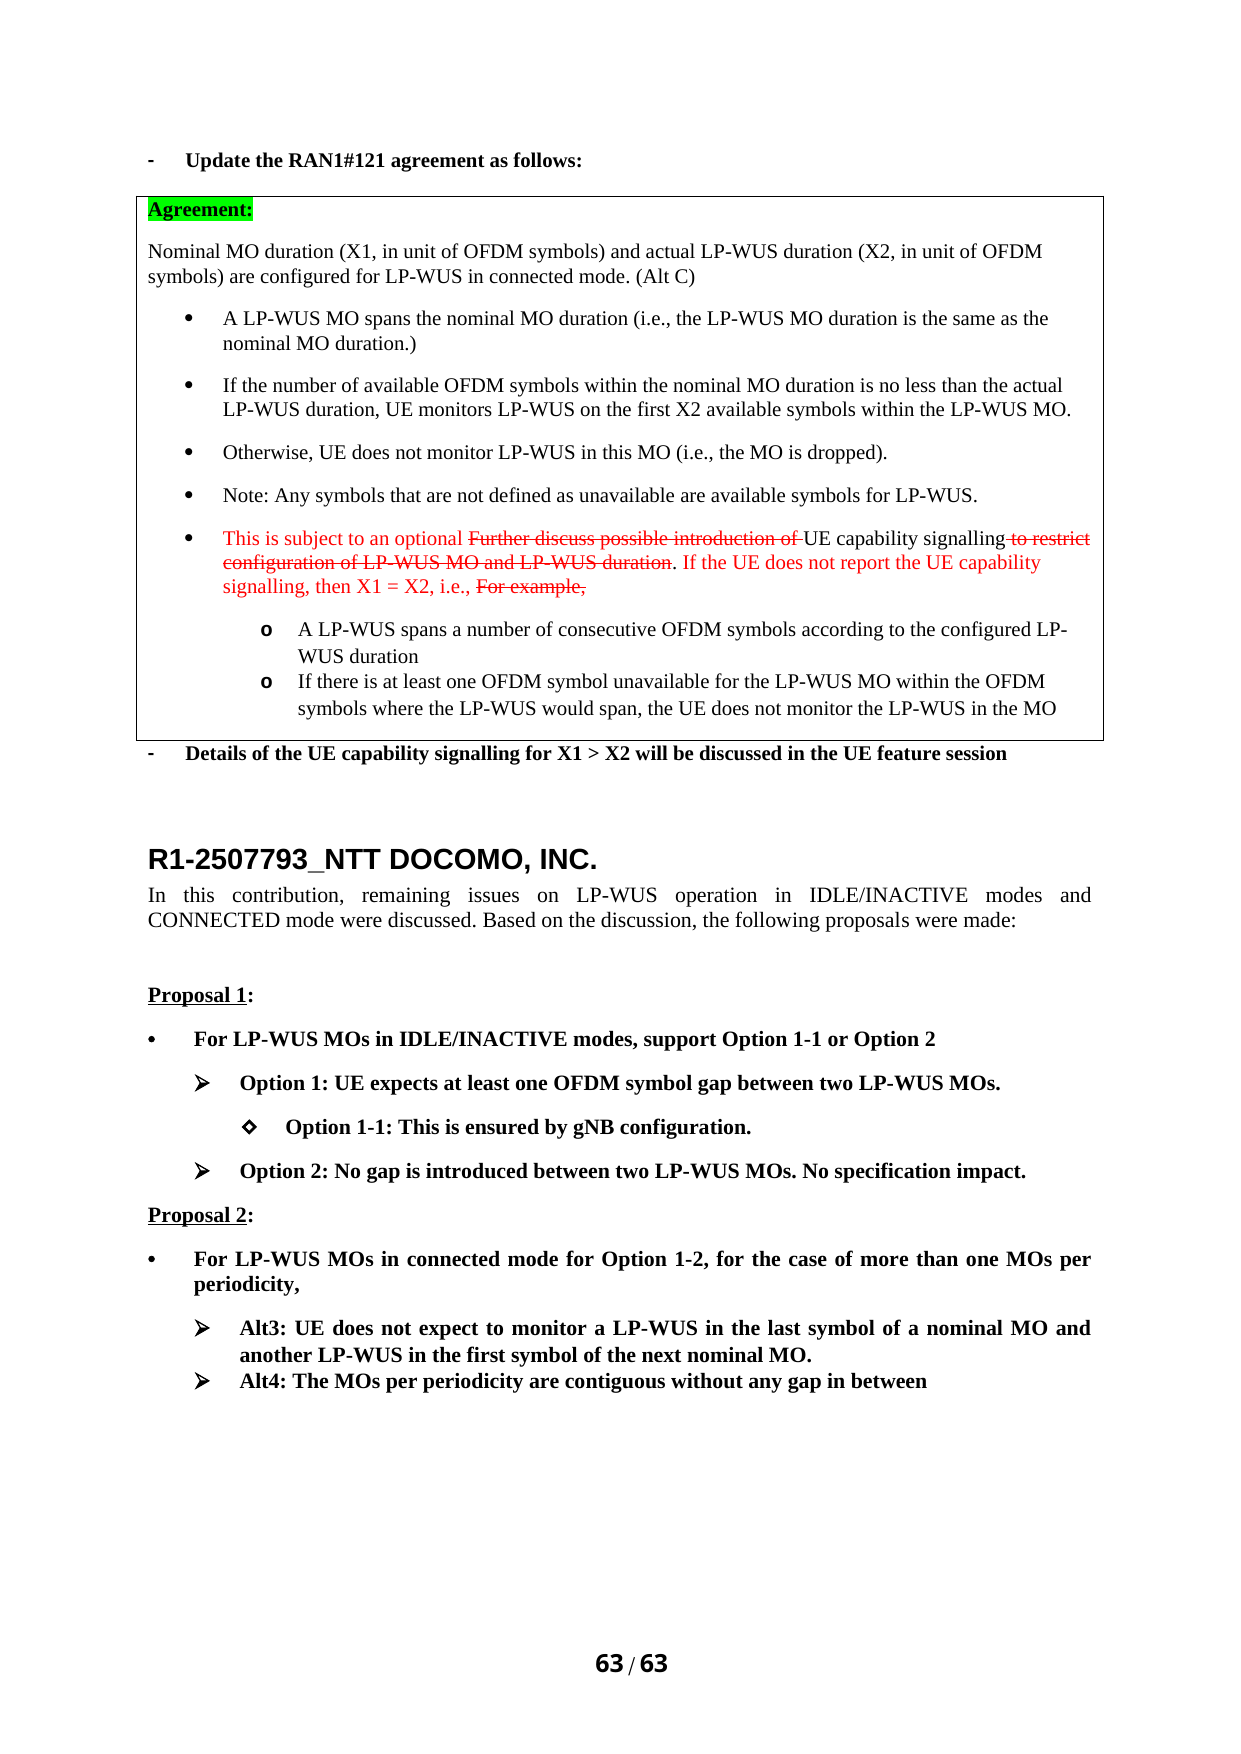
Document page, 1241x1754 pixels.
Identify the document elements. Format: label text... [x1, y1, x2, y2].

table_header Agreement: Nominal MO duration (X1, in unit of OFDM symbols) and actual LP-WUS duration (X2, in unit of OFDM symbols) are configured for LP-WUS in connected mode. (Alt C) A LP-WUS MO spans the nominal MO duration (i.e., the LP-WUS MO duration is the same as the nominal MO duration.) If the number of available OFDM symbols within the nominal MO duration is no less than the actual LP-WUS duration, UE monitors LP-WUS on the first X2 available symbols within the LP-WUS MO. Otherwise, UE does not monitor LP-WUS in this MO (i.e., the MO is dropped). Note: Any symbols that are not defined as unavailable are available symbols for LP-WUS. This is subject to an optional Further discuss possible introduction of UE capability signalling to restrict configuration of LP-WUS MO and LP-WUS duration. If the UE does not report the UE capability signalling, then X1 = X2, i.e., For example, A LP-WUS spans a number of consecutive OFDM symbols according to the configured LP-WUS duration If there is at least one OFDM symbol unavailable for the LP-WUS MO within the OFDM symbols where the LP-WUS would span, the UE does not monitor the LP-WUS in the MO [137, 197, 1103, 739]
list Details of the UE capability signalling for X1 > X2 will be discussed in the UE feature session [148, 741, 1092, 766]
list Update the RAN1#121 agreement as follows: [148, 148, 1092, 173]
list Alt4: The MOs per periodicity are contiguous without any gap in between [193, 1368, 1092, 1393]
list Option 2: No gap is introduced between two LP-WUS MOs. No specification impact. [193, 1158, 1092, 1183]
list Option 1-1: This is ensured by gNB configuration. [239, 1114, 1092, 1139]
subtitle R1-2507793_NTT DOCOMO, INC. [148, 842, 1092, 876]
list Alt3: UE does not expect to monitor a LP-WUS in the last symbol of a nominal MO and another LP-WUS in the first symbol of the next nominal MO. [193, 1315, 1092, 1367]
list For LP-WUS MOs in connected mode for Option 1-2, for the case of more than one MOs per periodicity, [148, 1246, 1092, 1297]
text Proposal 1: [148, 982, 1092, 1008]
list Option 1: UE expects at least one OFDM symbol gap between two LP-WUS MOs. [193, 1070, 1092, 1096]
text In this contribution, remaining issues on LP-WUS operation in IDLE/INACTIVE modes and CONNECTED mode were discussed. Based on the discussion, the following proposals were made: [148, 882, 1092, 932]
text Proposal 2: [148, 1202, 1092, 1227]
list For LP-WUS MOs in IDLE/INACTIVE modes, support Option 1-1 or Option 2 [148, 1026, 1092, 1052]
